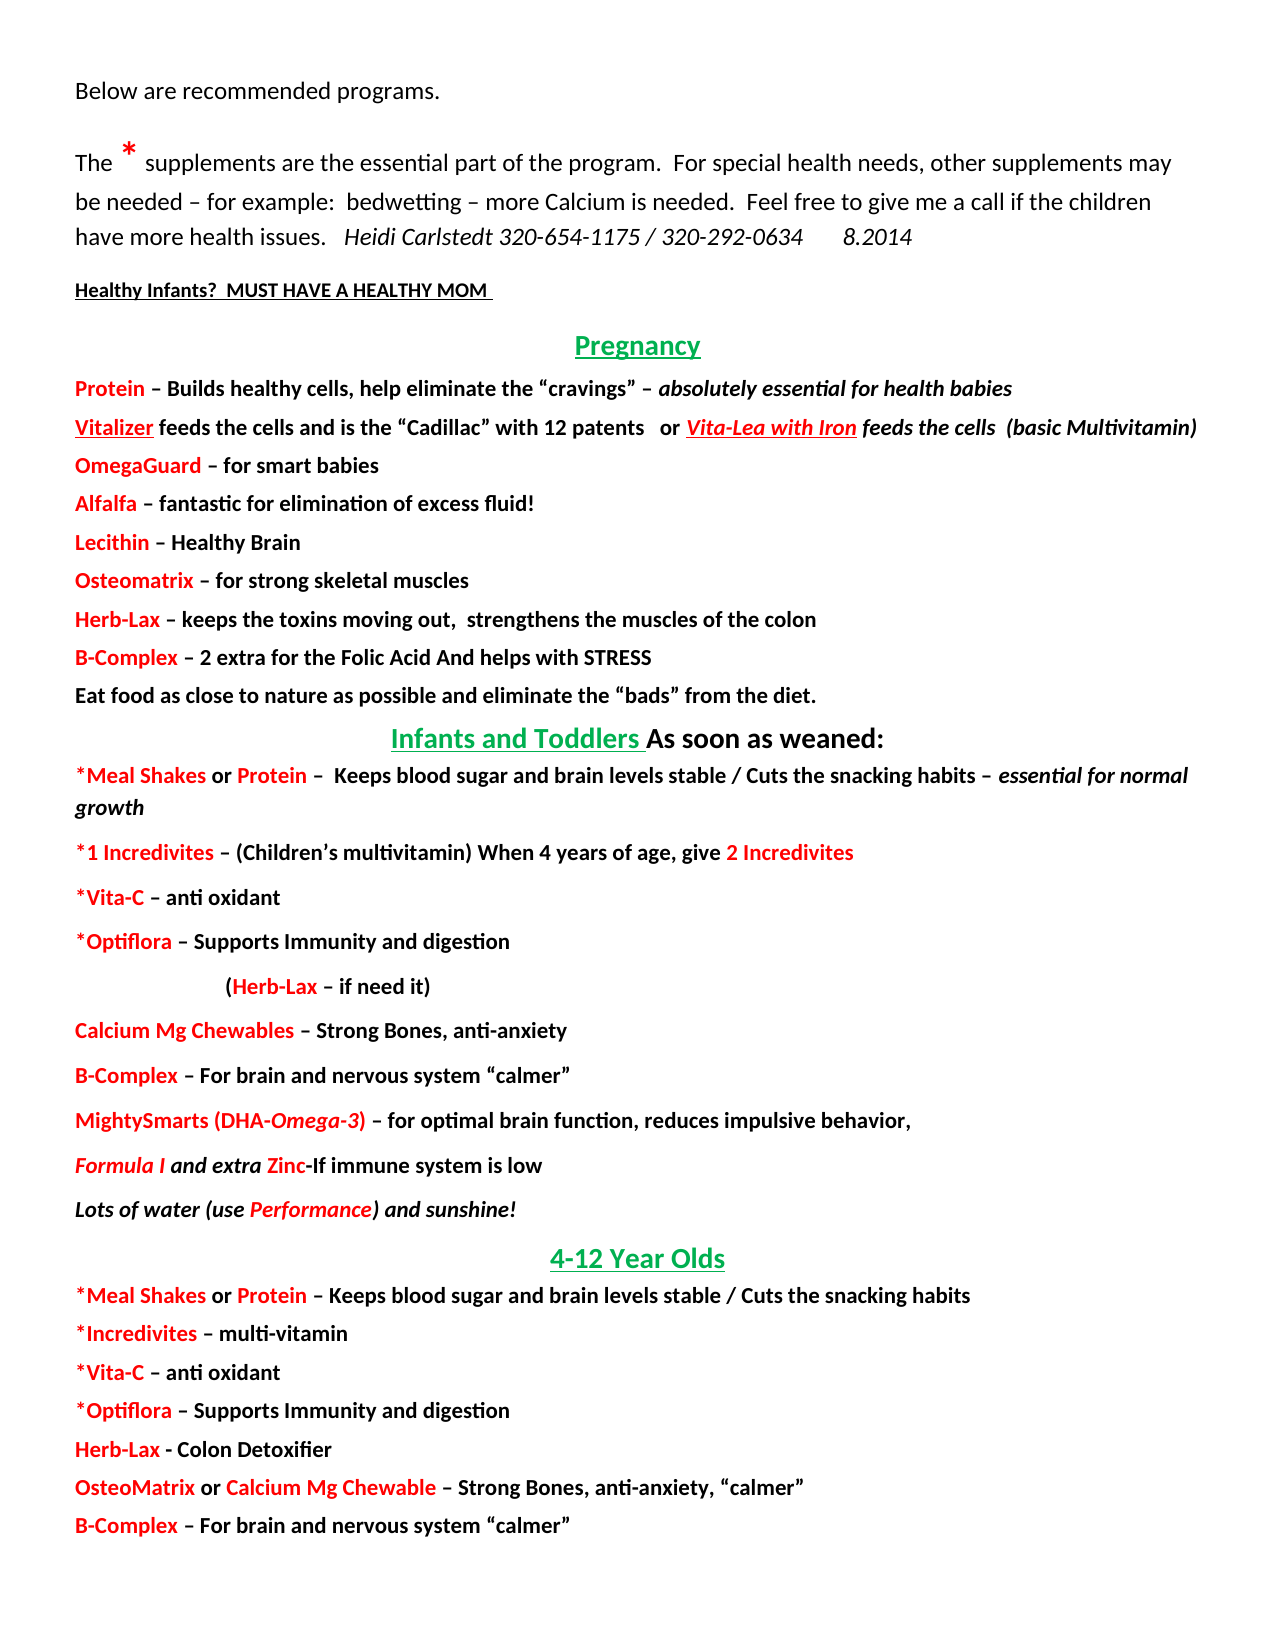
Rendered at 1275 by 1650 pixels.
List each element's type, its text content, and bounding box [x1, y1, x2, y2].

text OsteoMatrix or Calcium Mg Chewable – Strong Bones, anti-anxiety, “calmer” [75, 1473, 1200, 1501]
text B-Complex – For brain and nervous system “calmer” [75, 1061, 1200, 1089]
text 4-12 Year Olds [75, 1240, 1200, 1276]
text Herb-Lax - Colon Detoxifier [75, 1435, 1200, 1463]
text B-Complex – 2 extra for the Folic Acid And helps with STRESS [75, 643, 1200, 671]
text Lecithin – Healthy Brain [75, 528, 1200, 556]
text *1 Incredivites – (Children’s multivitamin) When 4 years of age, give 2 Incredivites [75, 838, 1200, 866]
text Eat food as close to nature as possible and eliminate the “bads” from the diet. [75, 682, 1200, 710]
text *Incredivites – multi-vitamin [75, 1319, 1200, 1347]
text Vitalizer feeds the cells and is the “Cadillac” with 12 patents or Vita-Lea with Iron feeds the cells (basic Multivitamin) [75, 413, 1200, 441]
text Formula I and extra Zinc-If immune system is low [75, 1151, 1200, 1179]
text Pregnancy [75, 327, 1200, 363]
text *Meal Shakes or Protein – Keeps blood sugar and brain levels stable / Cuts the snacking habits – essential for normal growth [75, 761, 1200, 821]
text *Vita-C – anti oxidant [75, 1358, 1200, 1386]
text Lots of water (use Performance) and sunshine! [75, 1195, 1200, 1223]
text Healthy Infants? MUST HAVE A HEALTHY MOM [75, 277, 1200, 302]
text Herb-Lax – keeps the toxins moving out, strengthens the muscles of the colon [75, 605, 1200, 633]
text *Vita-C – anti oxidant [75, 883, 1200, 911]
text (Herb-Lax – if need it) [75, 972, 1200, 1000]
text Osteomatrix – for strong skeletal muscles [75, 566, 1200, 594]
text B-Complex – For brain and nervous system “calmer” [75, 1512, 1200, 1540]
text Protein – Builds healthy cells, help eliminate the “cravings” – absolutely essential for health babies [75, 374, 1200, 402]
text OmegaGuard – for smart babies [75, 451, 1200, 479]
text *Optiflora – Supports Immunity and digestion [75, 927, 1200, 955]
text MightySmarts (DHA-Omega-3) – for optimal brain function, reduces impulsive behavior, [75, 1106, 1200, 1134]
text Calcium Mg Chewables – Strong Bones, anti-anxiety [75, 1017, 1200, 1045]
text Alfalfa – fantastic for elimination of excess fluid! [75, 489, 1200, 517]
text Below are recommended programs. [75, 75, 1200, 106]
text The * supplements are the essential part of the program. For special health needs, other supplements may be needed – for example: bedwetting – more Calcium is needed. Feel free to give me a call if the children have more health issues. Heidi Carlstedt 320-654-1175 / 320-292-0634 8.2014 [75, 131, 1200, 252]
text Infants and Toddlers As soon as weaned: [75, 720, 1200, 756]
text *Meal Shakes or Protein – Keeps blood sugar and brain levels stable / Cuts the snacking habits [75, 1281, 1200, 1309]
text *Optiflora – Supports Immunity and digestion [75, 1396, 1200, 1424]
